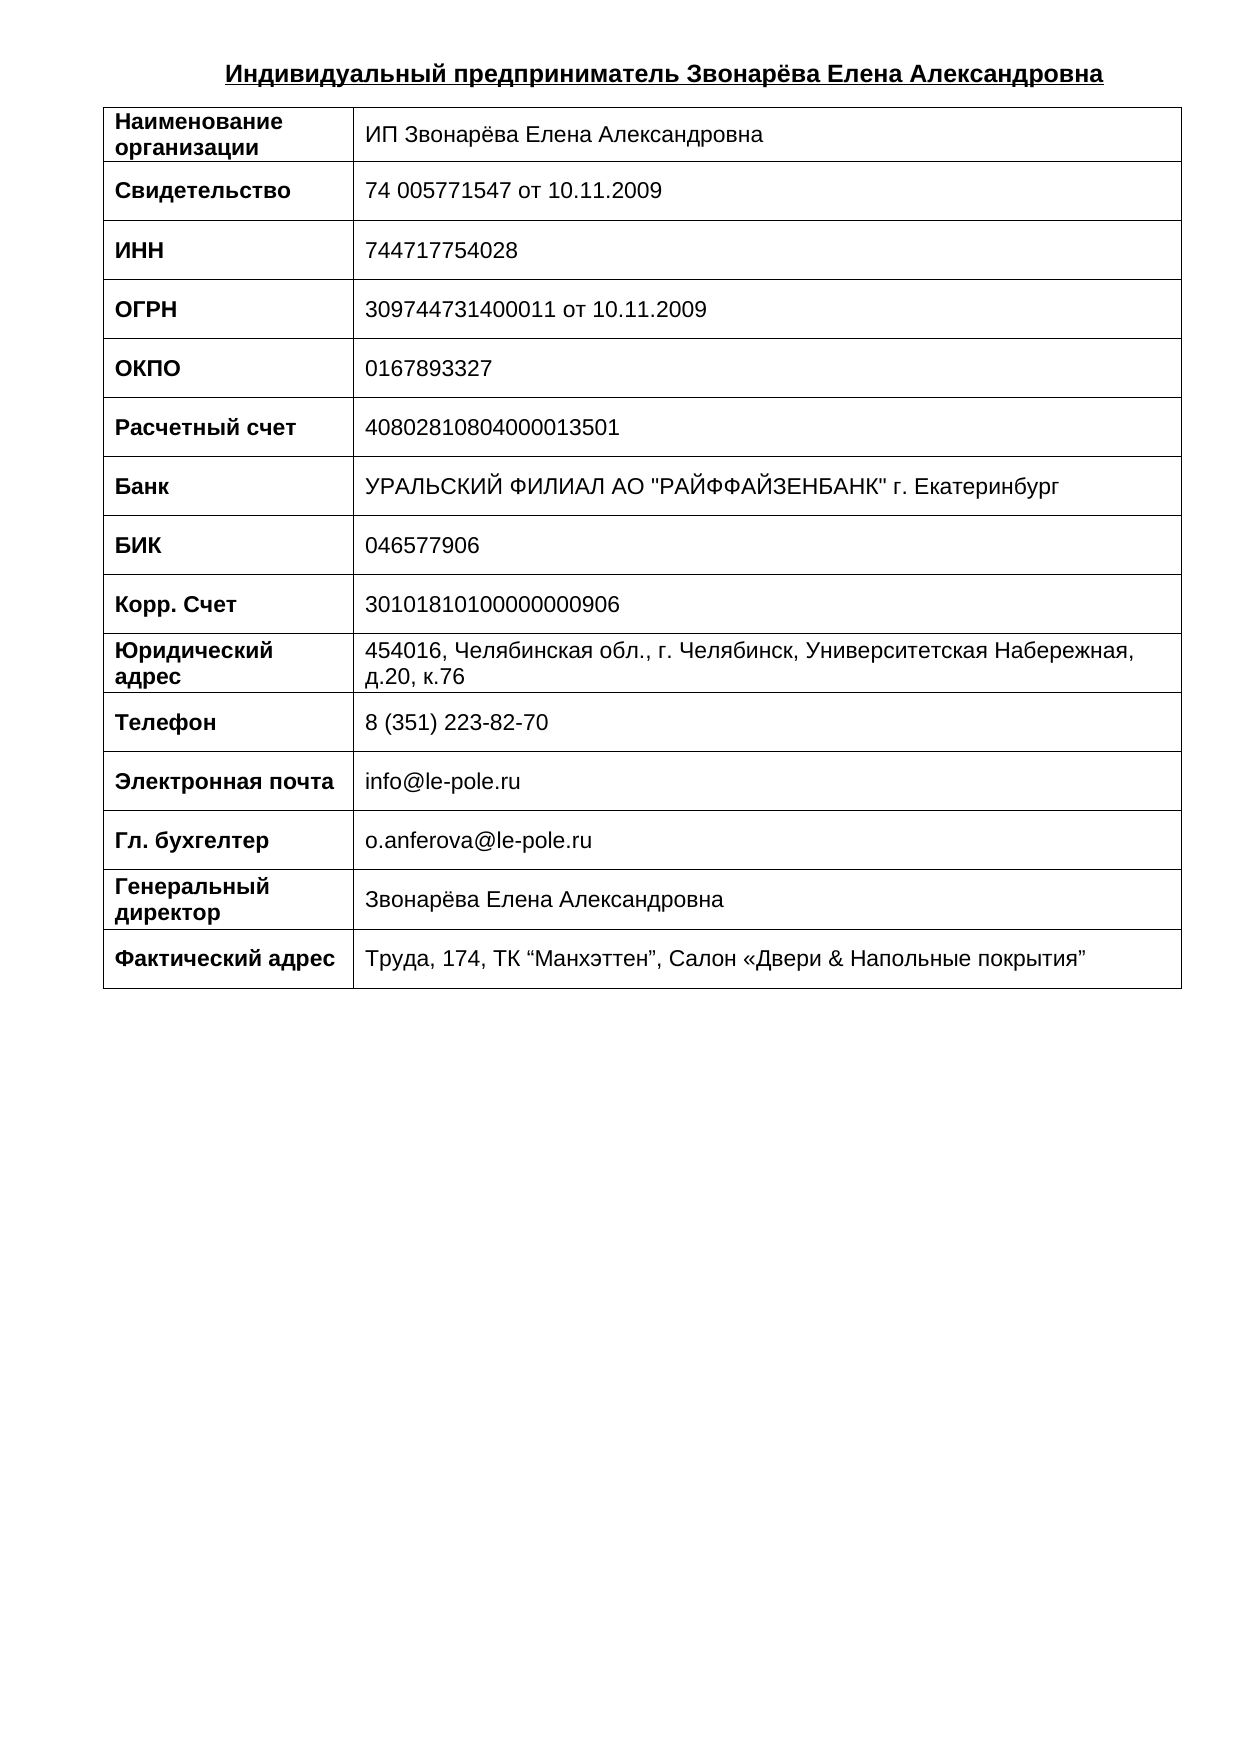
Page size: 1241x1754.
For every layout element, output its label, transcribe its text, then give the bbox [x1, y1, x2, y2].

table_cell Юридический адрес [104, 634, 353, 692]
text Индивидуальный предприниматель Звонарёва Елена Александровна [177, 59, 1152, 88]
table_cell Телефон [104, 693, 353, 751]
table_cell ОКПО [104, 339, 353, 397]
table_cell o.anferova@le-pole.ru [354, 811, 1181, 869]
table_cell 454016, Челябинская обл., г. Челябинск, Университетская Набережная, д.20, к.76 [354, 634, 1181, 692]
table_cell 30101810100000000906 [354, 575, 1181, 633]
table_cell Корр. Счет [104, 575, 353, 633]
table_cell Расчетный счет [104, 398, 353, 456]
table_cell Звонарёва Елена Александровна [354, 870, 1181, 928]
table_cell Электронная почта [104, 752, 353, 810]
table_cell 0167893327 [354, 339, 1181, 397]
table_cell Труда, 174, ТК “Манхэттен”, Салон «Двери & Напольные покрытия” [354, 930, 1181, 987]
table_cell 046577906 [354, 516, 1181, 574]
table_cell БИК [104, 516, 353, 574]
table_cell info@le-pole.ru [354, 752, 1181, 810]
table_cell УРАЛЬСКИЙ ФИЛИАЛ АО "РАЙФФАЙЗЕНБАНК" г. Екатеринбург [354, 457, 1181, 515]
table_cell 309744731400011 от 10.11.2009 [354, 280, 1181, 338]
table_header Наименование организации [104, 108, 353, 161]
table_cell ОГРН [104, 280, 353, 338]
table_cell Гл. бухгелтер [104, 811, 353, 869]
table_header ИП Звонарёва Елена Александровна [354, 108, 1181, 161]
table_cell ИНН [104, 221, 353, 279]
table_cell Генеральный директор [104, 870, 353, 928]
table_cell 74 005771547 от 10.11.2009 [354, 162, 1181, 220]
table_cell Банк [104, 457, 353, 515]
table_cell Свидетельство [104, 162, 353, 220]
table_cell Фактический адрес [104, 930, 353, 987]
table_cell 8 (351) 223-82-70 [354, 693, 1181, 751]
table_cell 744717754028 [354, 221, 1181, 279]
table_cell 40802810804000013501 [354, 398, 1181, 456]
